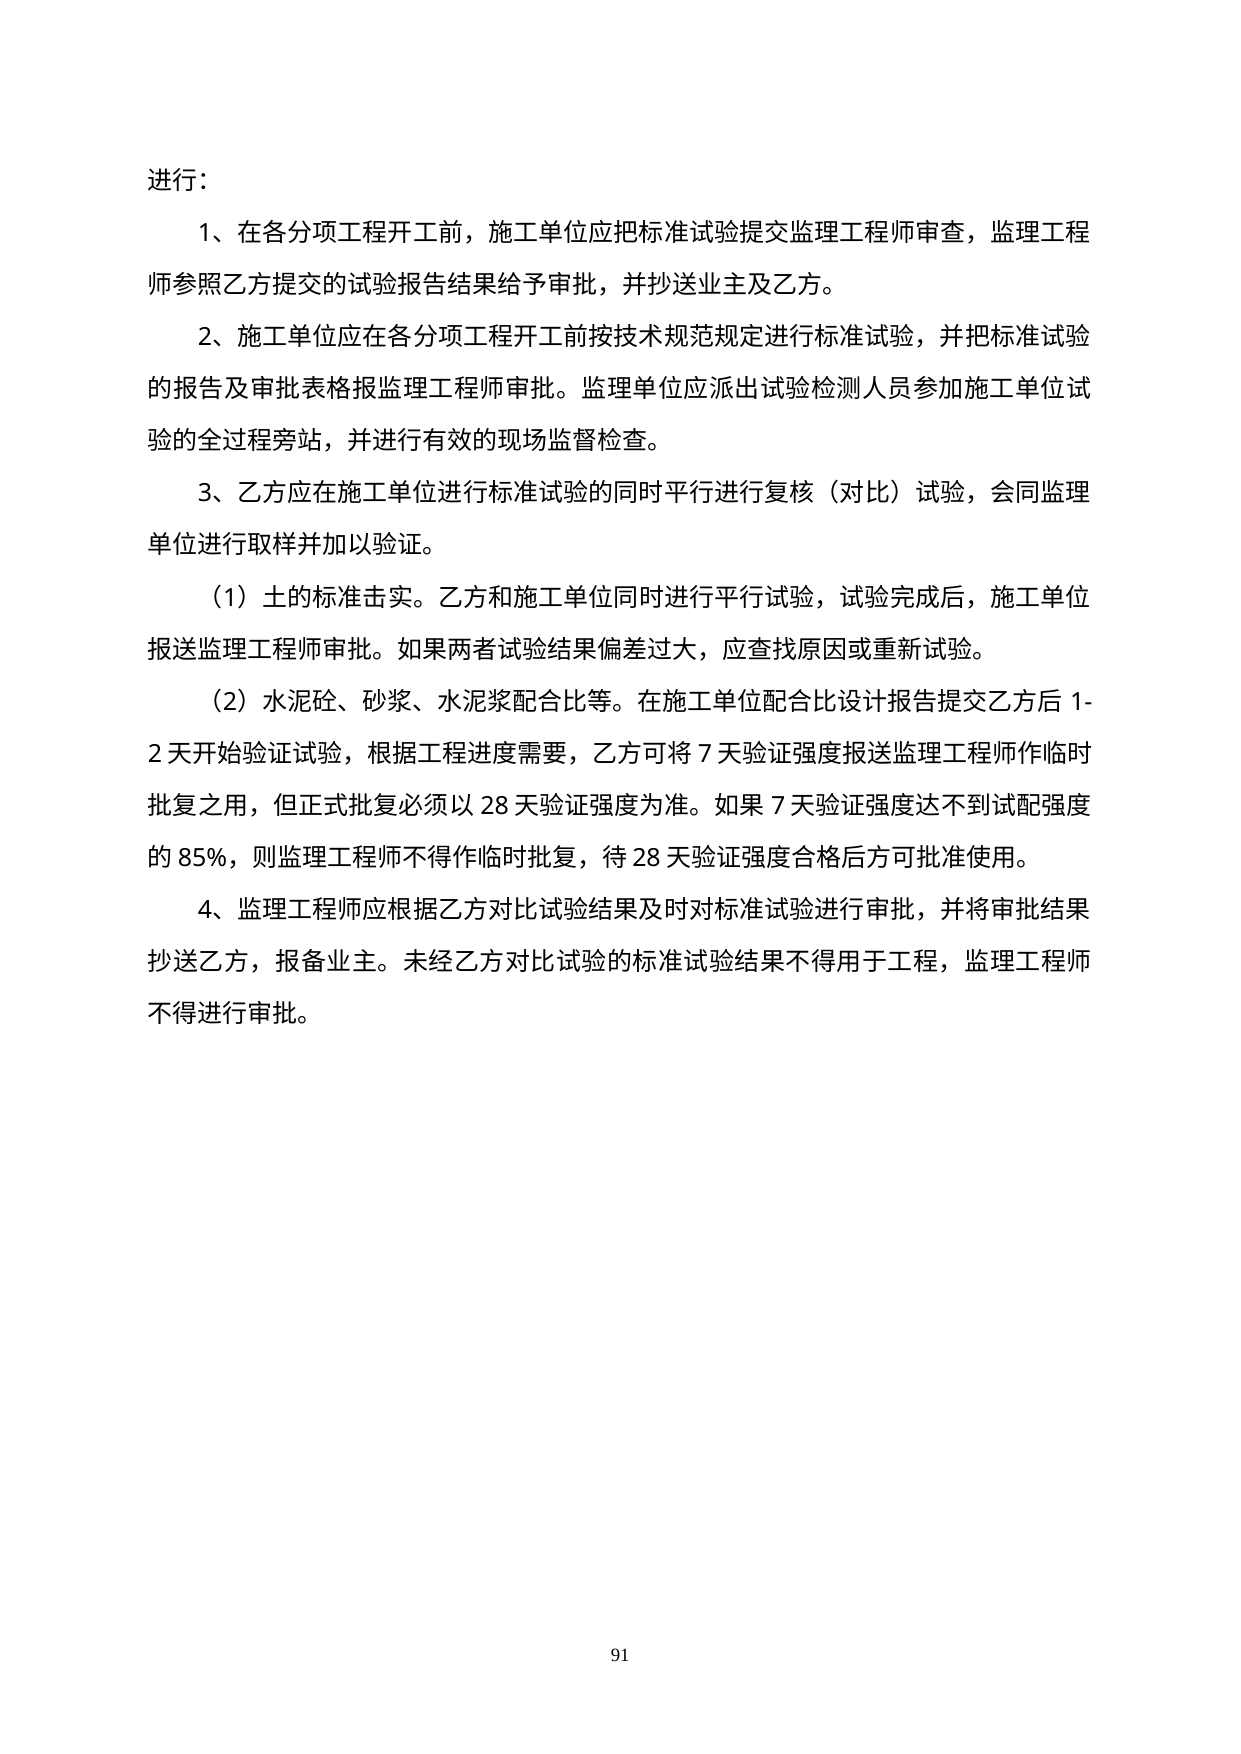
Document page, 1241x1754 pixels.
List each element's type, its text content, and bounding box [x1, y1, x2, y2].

text 2、施工单位应在各分项工程开工前按技术规范规定进行标准试验，并把标准试验的报告及审批表格报监理工程师审批。监理单位应派出试验检测人员参加施工单位试验的全过程旁站，并进行有效的现场监督检查。 [148, 304, 1092, 460]
text 4、监理工程师应根据乙方对比试验结果及时对标准试验进行审批，并将审批结果抄送乙方，报备业主。未经乙方对比试验的标准试验结果不得用于工程，监理工程师不得进行审批。 [148, 877, 1092, 1033]
text 3、乙方应在施工单位进行标准试验的同时平行进行复核（对比）试验，会同监理单位进行取样并加以验证。 [148, 460, 1092, 564]
text （1）土的标准击实。乙方和施工单位同时进行平行试验，试验完成后，施工单位报送监理工程师审批。如果两者试验结果偏差过大，应查找原因或重新试验。 [148, 564, 1092, 668]
text （2）水泥砼、砂浆、水泥浆配合比等。在施工单位配合比设计报告提交乙方后1-2天开始验证试验，根据工程进度需要，乙方可将7天验证强度报送监理工程师作临时批复之用，但正式批复必须以28天验证强度为准。如果7天验证强度达不到试配强度的85%，则监理工程师不得作临时批复，待28天验证强度合格后方可批准使用。 [148, 668, 1092, 877]
text 1、在各分项工程开工前，施工单位应把标准试验提交监理工程师审查，监理工程师参照乙方提交的试验报告结果给予审批，并抄送业主及乙方。 [148, 200, 1092, 304]
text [148, 148, 1092, 200]
